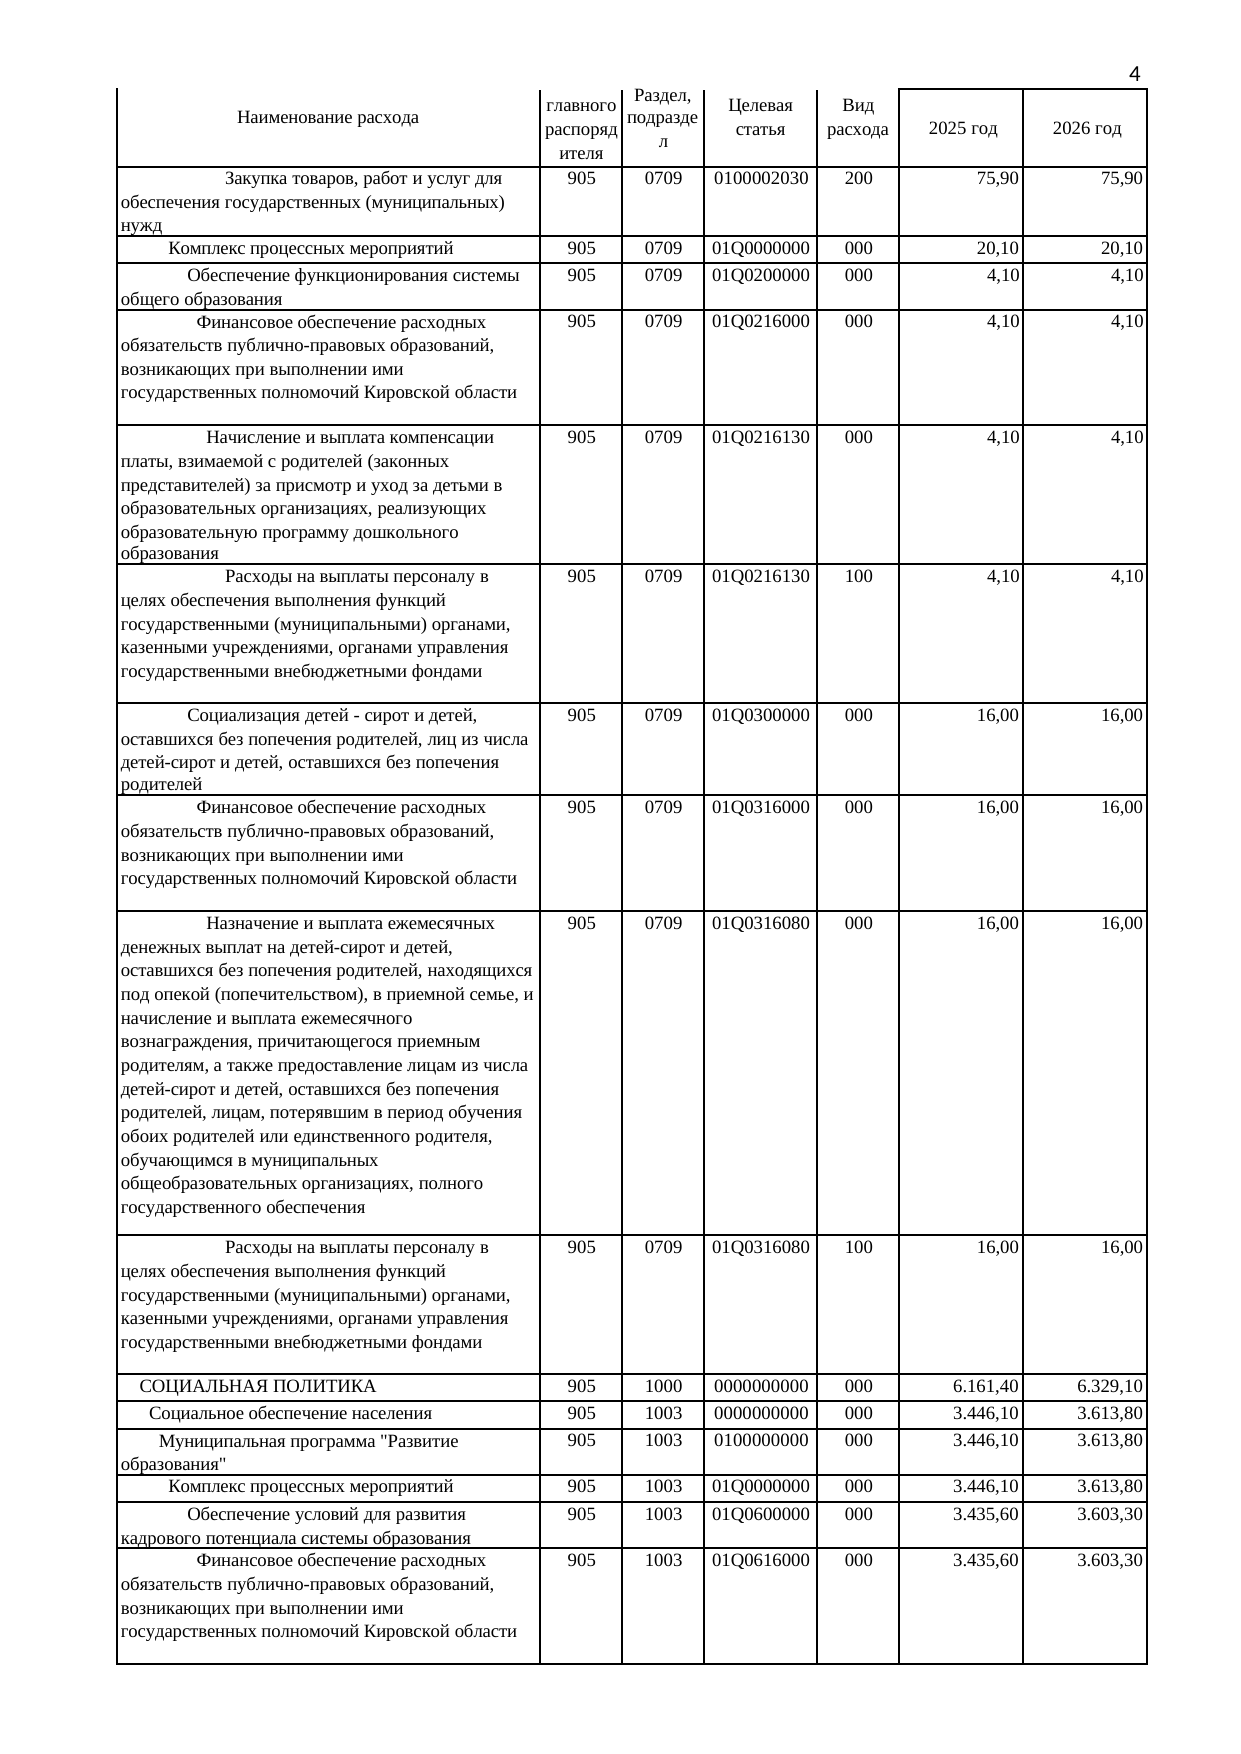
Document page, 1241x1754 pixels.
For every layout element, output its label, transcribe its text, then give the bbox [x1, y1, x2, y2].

table_cell 3.435,60 [900, 1503, 1022, 1547]
table_cell 200 [818, 168, 898, 235]
table_cell Финансовое обеспечение расходных обязательств публично-правовых образований, возникающих при выполнении ими государственных полномочий Кировской области [118, 796, 539, 910]
table_cell 01Q0216130 [705, 426, 816, 563]
table_cell 16,00 [900, 704, 1022, 794]
table_cell 0709 [623, 912, 703, 1234]
table_cell 4,10 [900, 311, 1022, 424]
table_cell 905 [541, 565, 621, 702]
table_cell 01Q0616000 [705, 1549, 816, 1663]
table_cell 20,10 [1024, 237, 1146, 262]
table_cell 0100002030 [705, 168, 816, 235]
table_header 2026 год [1024, 90, 1146, 166]
table_cell 0709 [623, 426, 703, 563]
table_cell 000 [818, 264, 898, 308]
table_cell 16,00 [1024, 704, 1146, 794]
table_cell 000 [818, 1503, 898, 1547]
table_cell 6.161,40 [900, 1375, 1022, 1400]
table_cell 1003 [623, 1430, 703, 1474]
table_cell 0709 [623, 168, 703, 235]
table_cell Финансовое обеспечение расходных обязательств публично-правовых образований, возникающих при выполнении ими государственных полномочий Кировской области [118, 1549, 539, 1663]
table_cell 0000000000 [705, 1375, 816, 1400]
table_cell 20,10 [900, 237, 1022, 262]
table_header Вид расхода [817, 88, 898, 166]
table_cell 01Q0316080 [705, 1236, 816, 1373]
table_cell 905 [541, 426, 621, 563]
table_cell 905 [541, 912, 621, 1234]
table_cell Финансовое обеспечение расходных обязательств публично-правовых образований, возникающих при выполнении ими государственных полномочий Кировской области [118, 311, 539, 424]
table_cell 1003 [623, 1402, 703, 1427]
table_cell 75,90 [1024, 168, 1146, 235]
table_cell 905 [541, 796, 621, 910]
table_cell Назначение и выплата ежемесячных денежных выплат на детей-сирот и детей, оставшихся без попечения родителей, находящихся под опекой (попечительством), в приемной семье, и начисление и выплата ежемесячного вознаграждения, причитающегося приемным родителям, а также предоставление лицам из числа детей-сирот и детей, оставшихся без попечения родителей, лицам, потерявшим в период обучения обоих родителей или единственного родителя, обучающимся в муниципальных общеобразовательных организациях, полного государственного обеспечения [118, 912, 539, 1234]
table_cell Обеспечение функционирования системы общего образования [118, 264, 539, 308]
table_cell Социальное обеспечение населения [118, 1402, 539, 1427]
table_cell 905 [541, 1402, 621, 1427]
table_cell 0709 [623, 311, 703, 424]
table_cell 1003 [623, 1476, 703, 1501]
table_cell 01Q0216000 [705, 311, 816, 424]
table_cell Социализация детей - сирот и детей, оставшихся без попечения родителей, лиц из числа детей-сирот и детей, оставшихся без попечения родителей [118, 704, 539, 794]
table_header Целевая статья [704, 88, 817, 166]
table_cell 000 [818, 426, 898, 563]
table_cell 000 [818, 704, 898, 794]
table_cell Закупка товаров, работ и услуг для обеспечения государственных (муниципальных) нужд [118, 168, 539, 235]
table_cell 3.446,10 [900, 1430, 1022, 1474]
table_cell 3.446,10 [900, 1476, 1022, 1501]
table_cell 3.603,30 [1024, 1549, 1146, 1663]
table_cell 01Q0216130 [705, 565, 816, 702]
table_cell 000 [818, 237, 898, 262]
table_cell 6.329,10 [1024, 1375, 1146, 1400]
table_cell 0000000000 [705, 1402, 816, 1427]
table_cell 905 [541, 1430, 621, 1474]
table_cell 905 [541, 264, 621, 308]
table_cell 0709 [623, 1236, 703, 1373]
table_cell 000 [818, 1476, 898, 1501]
table_cell Обеспечение условий для развития кадрового потенциала системы образования [118, 1503, 539, 1547]
table_cell 01Q0200000 [705, 264, 816, 308]
table_cell 01Q0600000 [705, 1503, 816, 1547]
table_cell 000 [818, 1549, 898, 1663]
table_header Раздел, подразде л [622, 88, 704, 166]
table_cell 16,00 [900, 1236, 1022, 1373]
table_cell 4,10 [900, 426, 1022, 563]
table_cell 905 [541, 1549, 621, 1663]
table_cell 0709 [623, 264, 703, 308]
table_cell 1003 [623, 1503, 703, 1547]
table_cell 4,10 [1024, 311, 1146, 424]
table_cell 000 [818, 1375, 898, 1400]
table_cell 000 [818, 311, 898, 424]
table_cell 1000 [623, 1375, 703, 1400]
table_cell 4,10 [900, 565, 1022, 702]
table_cell 01Q0000000 [705, 237, 816, 262]
table_cell 905 [541, 1236, 621, 1373]
table_cell 16,00 [1024, 796, 1146, 910]
table_cell 01Q0316080 [705, 912, 816, 1234]
table_cell 3.435,60 [900, 1549, 1022, 1663]
table_cell 100 [818, 565, 898, 702]
table_cell 000 [818, 1402, 898, 1427]
table_cell 0709 [623, 796, 703, 910]
table_cell Муниципальная программа "Развитие образования" [118, 1430, 539, 1474]
table_cell 905 [541, 1503, 621, 1547]
table_header Наименование расхода [118, 88, 540, 166]
table_cell 000 [818, 1430, 898, 1474]
table_cell 000 [818, 796, 898, 910]
table_cell 4,10 [1024, 426, 1146, 563]
table_cell 905 [541, 168, 621, 235]
table_cell 0100000000 [705, 1430, 816, 1474]
table_cell 01Q0316000 [705, 796, 816, 910]
table_cell 01Q0300000 [705, 704, 816, 794]
table_cell 3.446,10 [900, 1402, 1022, 1427]
table_header 2025 год [900, 90, 1022, 166]
table_cell 16,00 [1024, 1236, 1146, 1373]
table_cell 3.613,80 [1024, 1430, 1146, 1474]
table_cell 01Q0000000 [705, 1476, 816, 1501]
table_cell 0709 [623, 565, 703, 702]
table_cell 905 [541, 704, 621, 794]
table_cell 0709 [623, 704, 703, 794]
table_cell 905 [541, 311, 621, 424]
table_cell Комплекс процессных мероприятий [118, 237, 539, 262]
table_cell 4,10 [1024, 565, 1146, 702]
table_header главного распоряд ителя [540, 88, 622, 166]
table_cell 3.603,30 [1024, 1503, 1146, 1547]
table_cell 16,00 [900, 912, 1022, 1234]
table_cell 16,00 [900, 796, 1022, 910]
table_cell СОЦИАЛЬНАЯ ПОЛИТИКА [118, 1375, 539, 1400]
table_cell Начисление и выплата компенсации платы, взимаемой с родителей (законных представителей) за присмотр и уход за детьми в образовательных организациях, реализующих образовательную программу дошкольного образования [118, 426, 539, 563]
table_cell 4,10 [1024, 264, 1146, 308]
table_cell 905 [541, 1375, 621, 1400]
table_cell 16,00 [1024, 912, 1146, 1234]
table_cell 905 [541, 1476, 621, 1501]
table_cell 75,90 [900, 168, 1022, 235]
table_cell 1003 [623, 1549, 703, 1663]
table_cell 3.613,80 [1024, 1402, 1146, 1427]
table_cell 905 [541, 237, 621, 262]
table_cell 4,10 [900, 264, 1022, 308]
table_cell 000 [818, 912, 898, 1234]
table_cell Комплекс процессных мероприятий [118, 1476, 539, 1501]
table_cell 0709 [623, 237, 703, 262]
table_cell 100 [818, 1236, 898, 1373]
table_cell 3.613,80 [1024, 1476, 1146, 1501]
